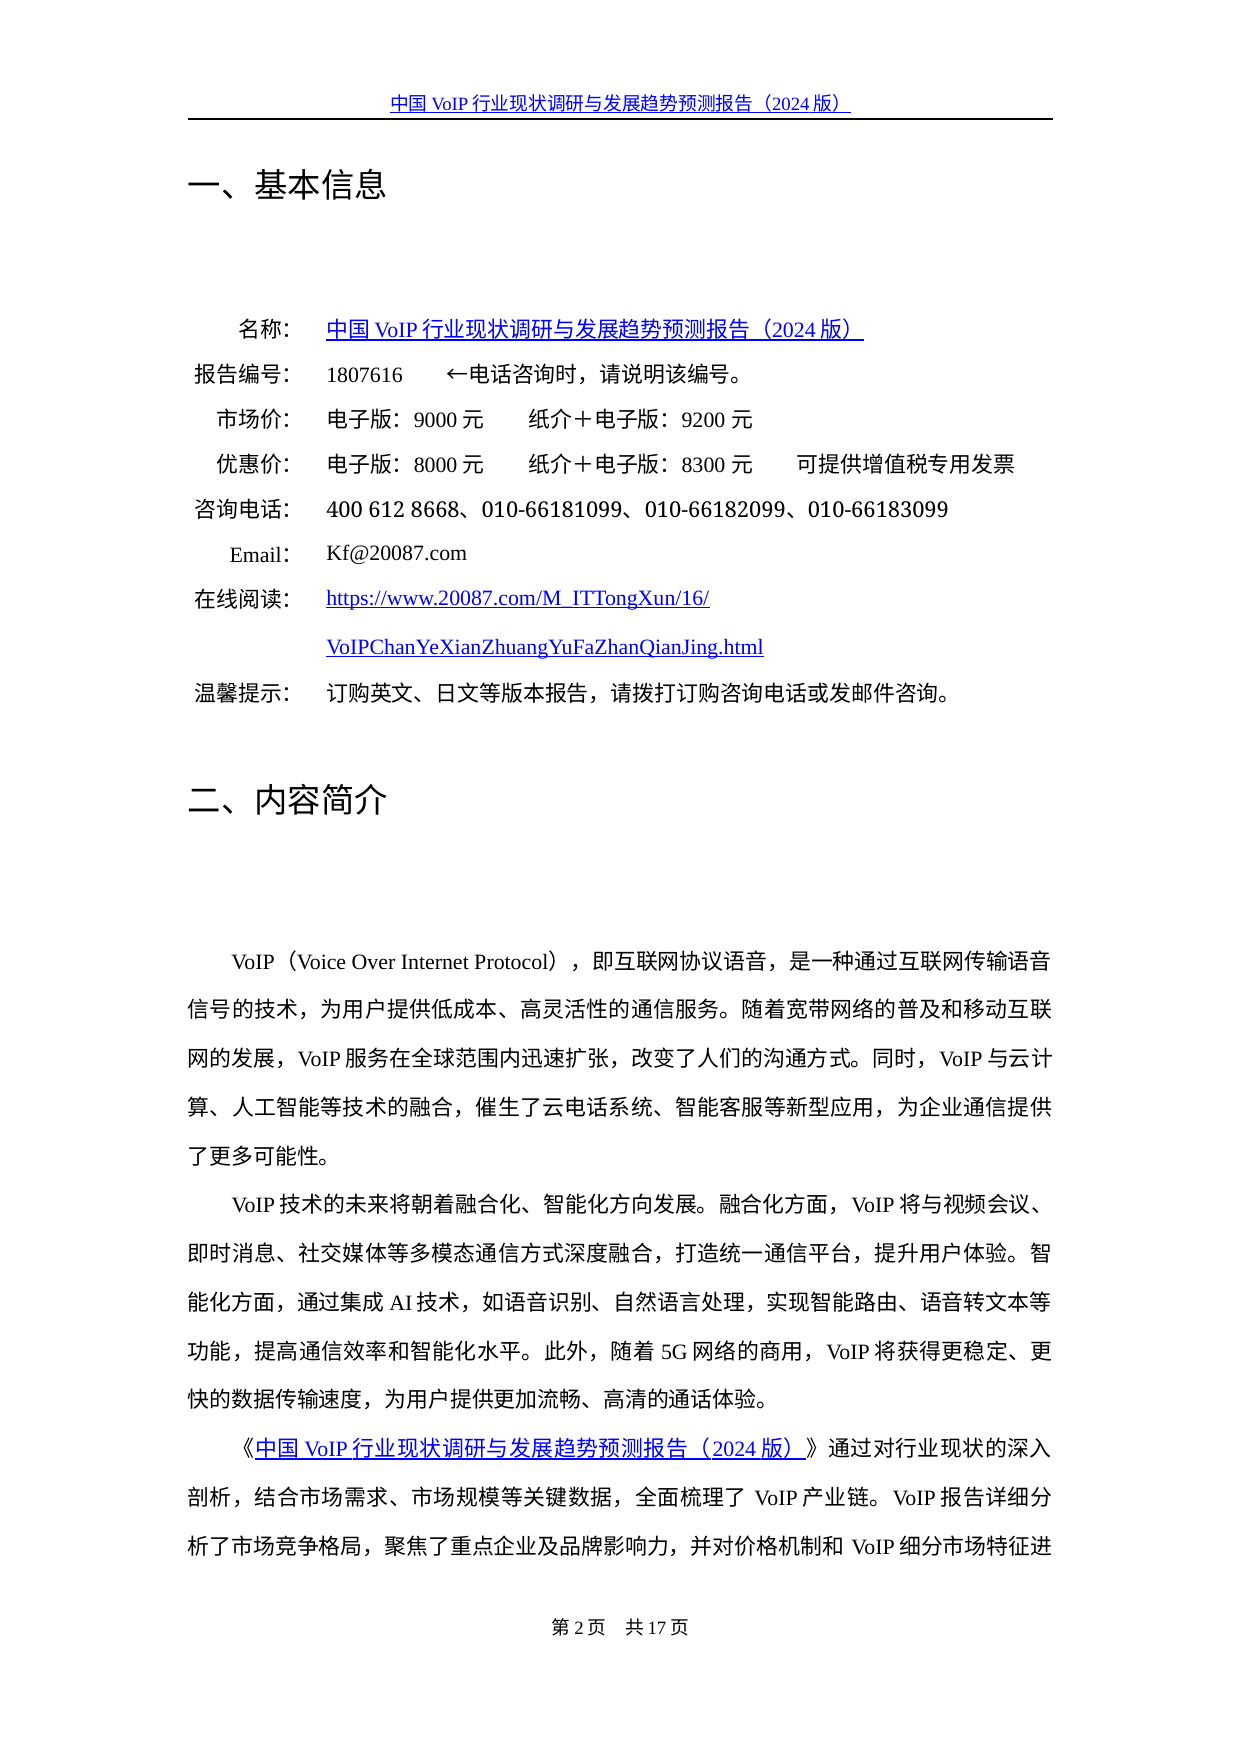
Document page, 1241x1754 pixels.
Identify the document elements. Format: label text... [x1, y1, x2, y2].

table_header 名称： [167, 312, 315, 357]
table_cell 咨询电话： [167, 492, 315, 537]
table_cell 市场价： [167, 402, 315, 447]
table_cell 400 612 8668、010-66181099、010-66182099、010-66183099 [315, 492, 1073, 537]
table_cell 温馨提示： [167, 675, 315, 720]
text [187, 943, 1053, 1561]
table_cell 订购英文、日文等版本报告，请拨打订购咨询电话或发邮件咨询。 [315, 675, 1073, 720]
table_cell Email： [167, 537, 315, 582]
table_cell 1807616 ←电话咨询时，请说明该编号。 [315, 357, 1073, 402]
table_cell 电子版：8000 元 纸介＋电子版：8300 元 可提供增值税专用发票 [315, 447, 1073, 492]
table_cell 优惠价： [167, 447, 315, 492]
table_cell 报告编号： [167, 357, 315, 402]
table_cell 电子版：9000 元 纸介＋电子版：9200 元 [315, 402, 1073, 447]
title 二、内容简介 [187, 766, 1053, 831]
table_cell Kf@20087.com [315, 537, 1073, 582]
table_cell [315, 582, 1073, 675]
title 一、基本信息 [187, 150, 1053, 215]
table_header 中国VoIP行业现状调研与发展趋势预测报告（2024版） [315, 312, 1073, 357]
table_cell 在线阅读： [167, 582, 315, 675]
